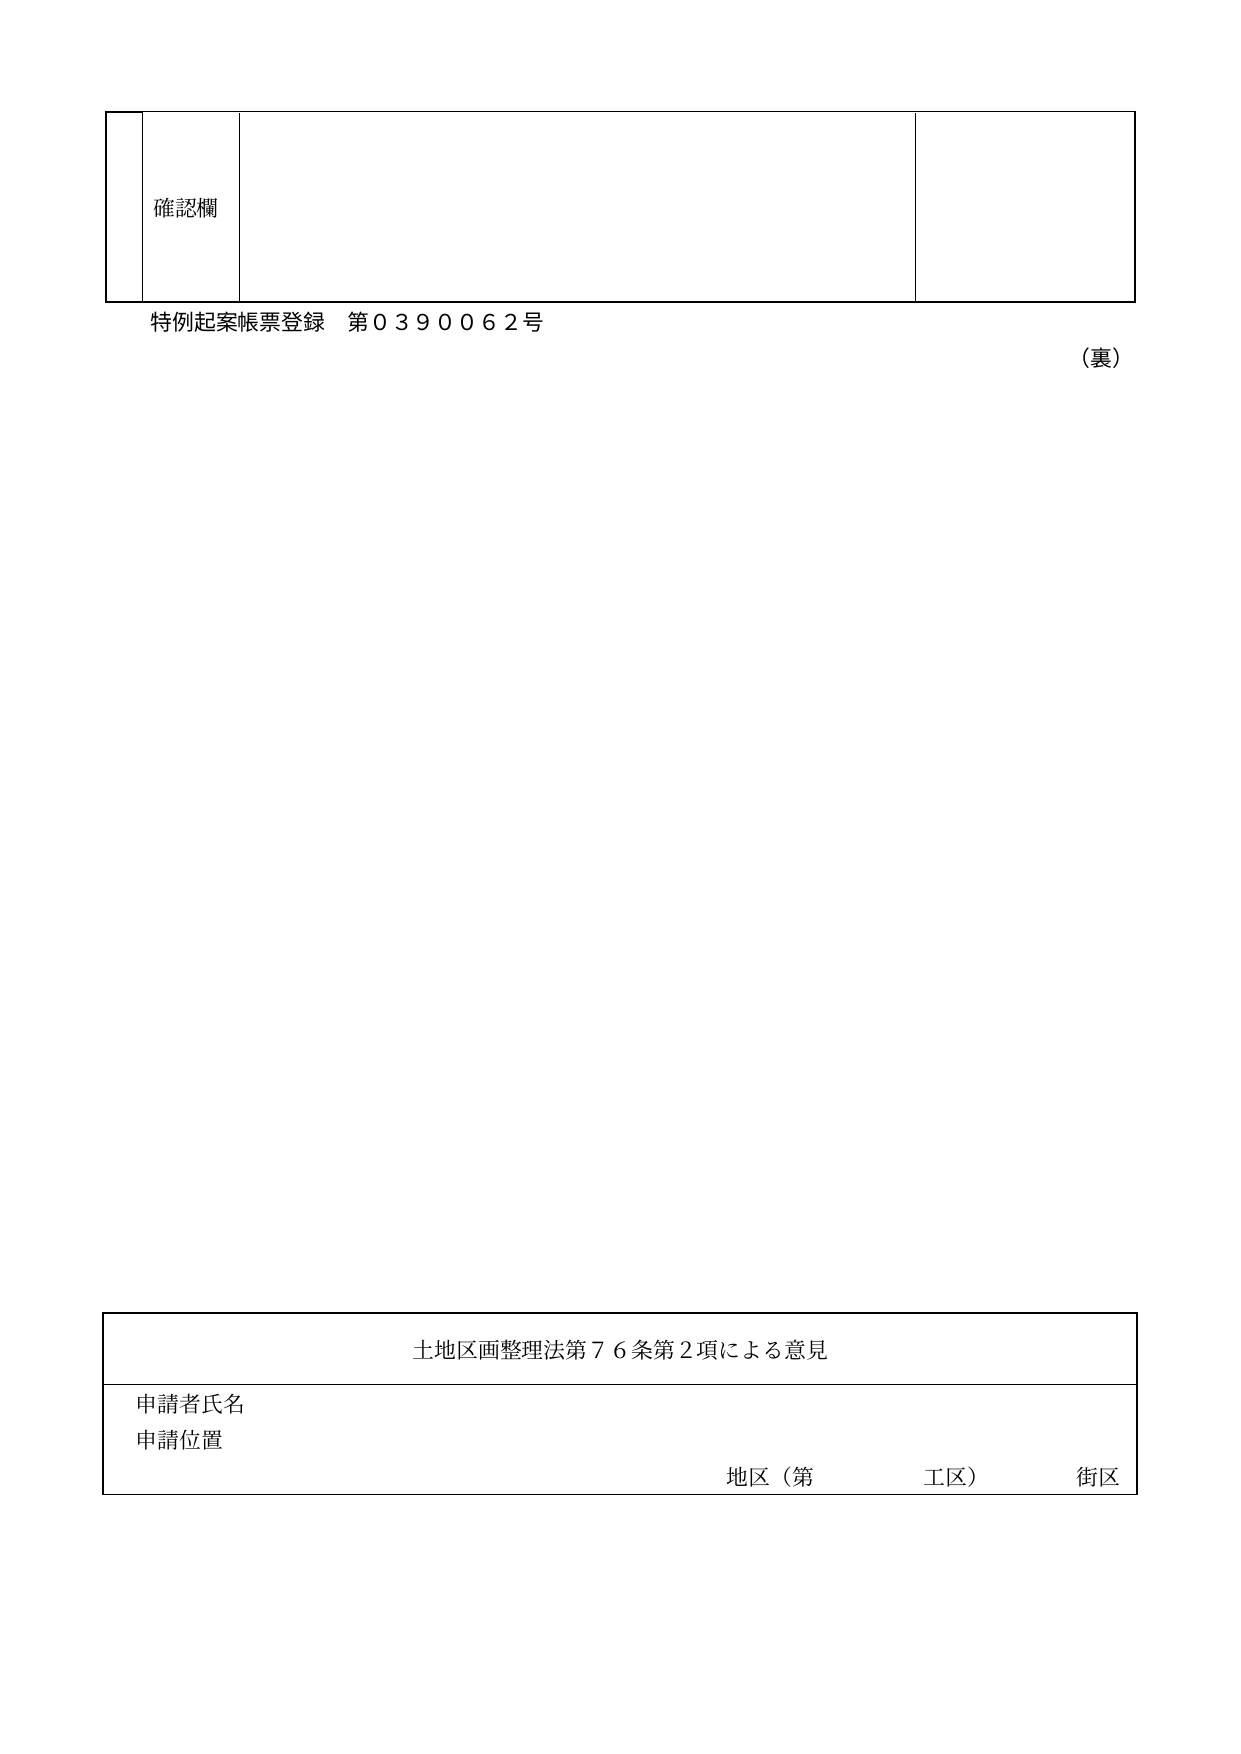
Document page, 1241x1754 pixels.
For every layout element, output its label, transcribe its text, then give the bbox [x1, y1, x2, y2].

table_cell [240, 112, 915, 301]
text 特例起案帳票登録 第０３９００６２号 [106, 303, 1134, 339]
table_cell 申請者氏名 申請位置 地区（第 工区） 街区 [104, 1385, 1136, 1493]
table_header 土地区画整理法第７６条第２項による意見 [104, 1314, 1136, 1384]
table_cell [915, 112, 1134, 301]
text （裏） [106, 339, 1134, 375]
table_cell 確認欄 [143, 112, 239, 301]
